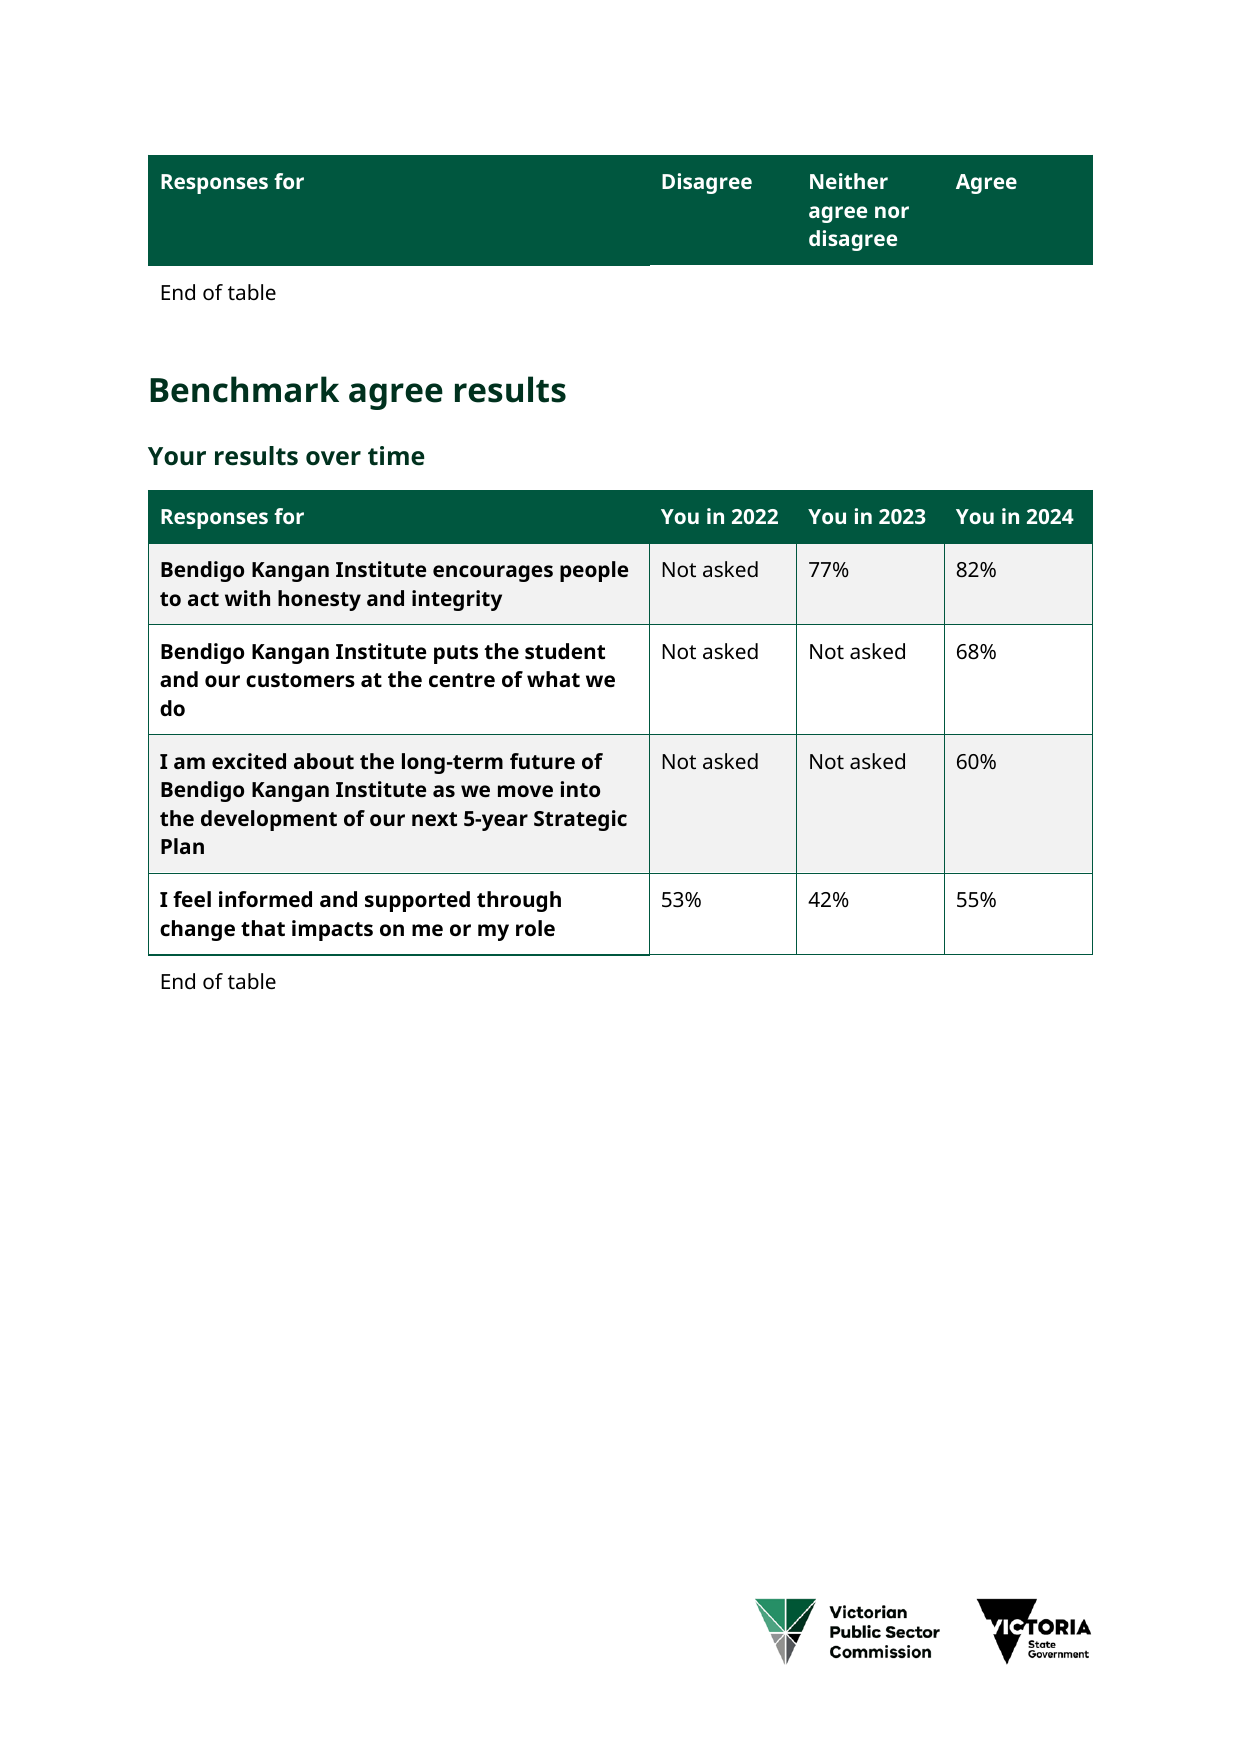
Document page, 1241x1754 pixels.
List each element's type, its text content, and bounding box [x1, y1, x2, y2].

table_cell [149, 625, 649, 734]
subtitle Your results over time [148, 438, 1092, 472]
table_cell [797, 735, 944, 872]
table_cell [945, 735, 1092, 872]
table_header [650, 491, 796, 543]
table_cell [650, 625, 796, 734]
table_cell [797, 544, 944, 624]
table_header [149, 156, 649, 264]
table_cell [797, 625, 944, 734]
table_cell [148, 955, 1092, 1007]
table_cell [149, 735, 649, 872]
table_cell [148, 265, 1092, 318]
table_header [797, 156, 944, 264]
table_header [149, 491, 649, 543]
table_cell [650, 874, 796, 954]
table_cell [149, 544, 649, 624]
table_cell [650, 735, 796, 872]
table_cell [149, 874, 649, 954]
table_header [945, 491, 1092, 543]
subtitle Benchmark agree results [148, 367, 1092, 412]
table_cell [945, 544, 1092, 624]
picture [754, 1598, 1093, 1666]
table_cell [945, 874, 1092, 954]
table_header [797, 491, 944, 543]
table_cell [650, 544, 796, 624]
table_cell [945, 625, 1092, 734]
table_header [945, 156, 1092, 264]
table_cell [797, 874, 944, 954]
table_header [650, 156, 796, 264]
